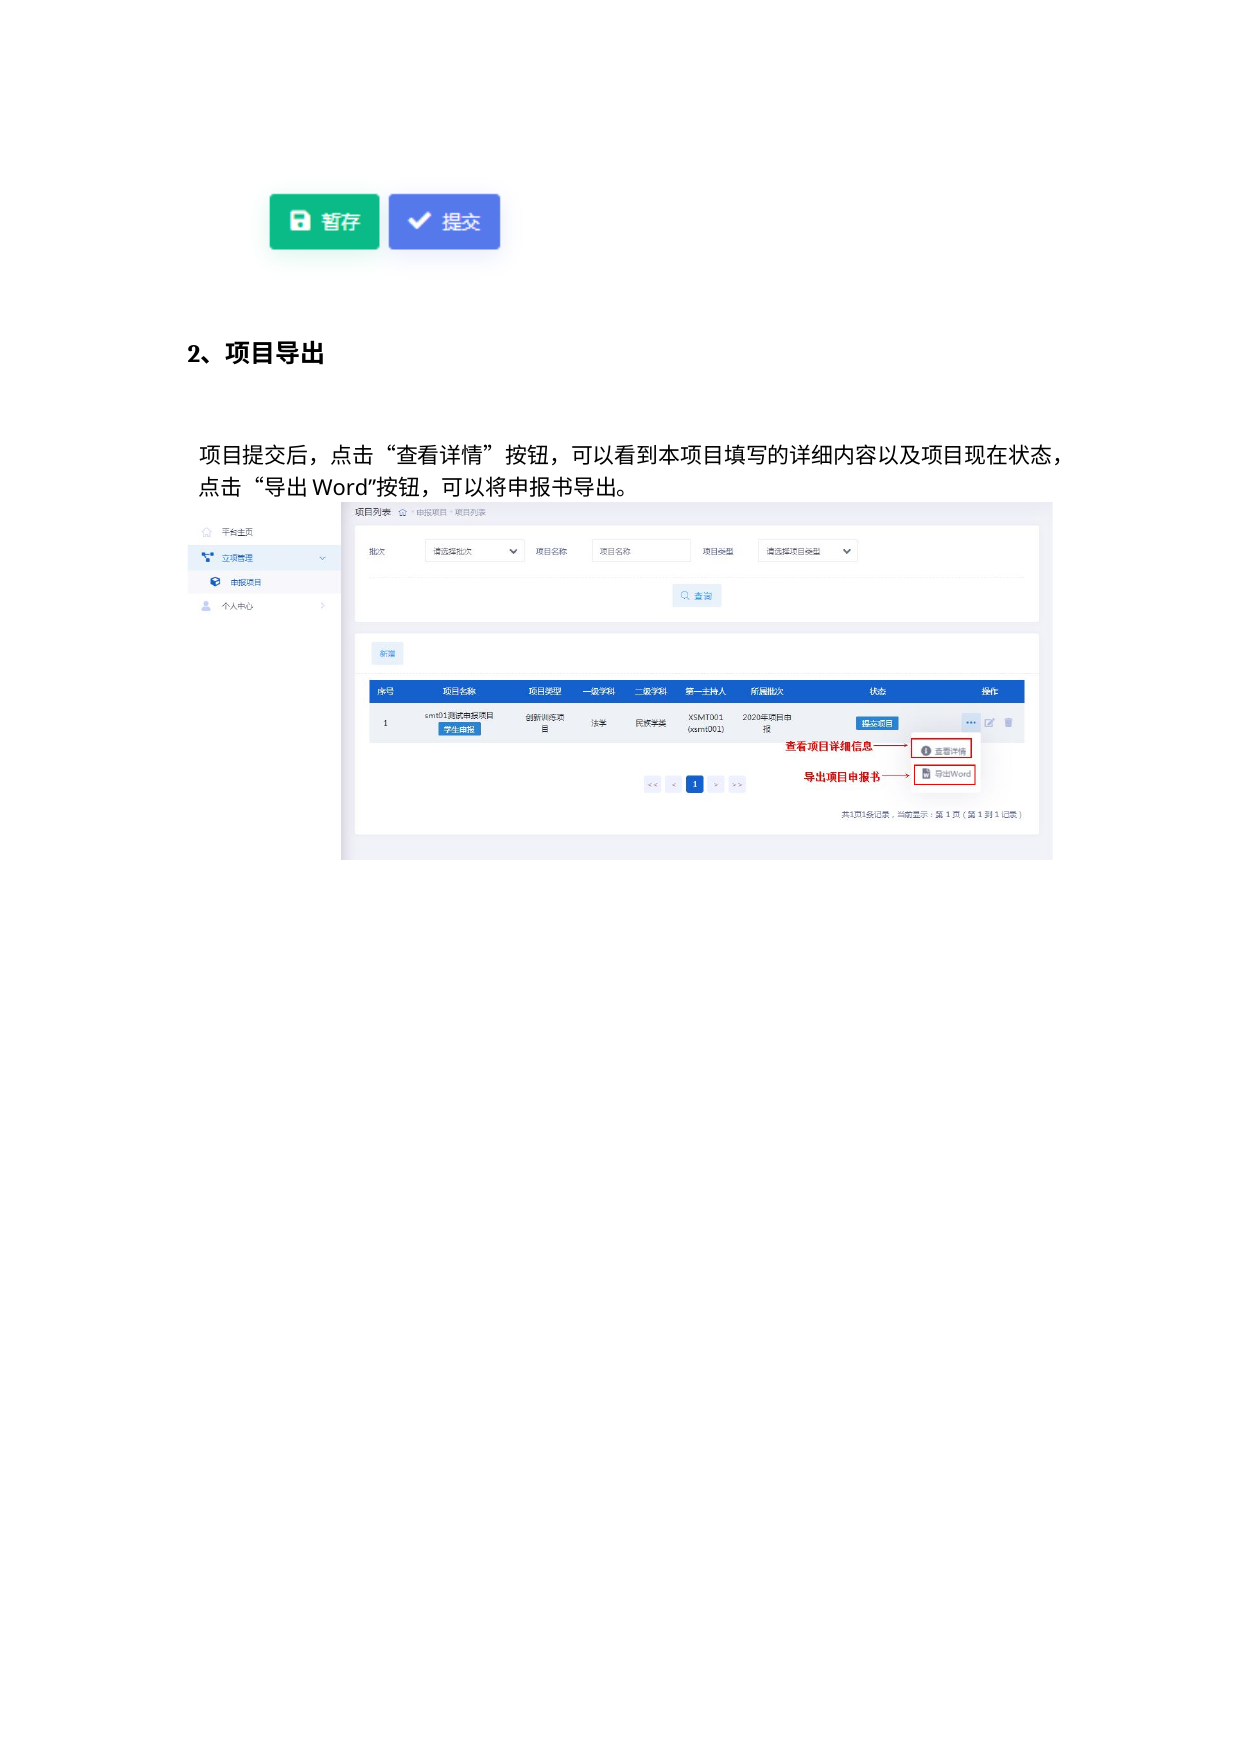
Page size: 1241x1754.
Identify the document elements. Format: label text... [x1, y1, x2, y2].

picture [187, 502, 1053, 860]
text 项目提交后，点击“查看详情”按钮，可以看到本项目填写的详细内容以及项目现在状态，点击“导出Word”按钮，可以将申报书导出。 [187, 438, 1053, 502]
subtitle 2、项目导出 [187, 319, 1053, 384]
picture [187, 162, 585, 291]
